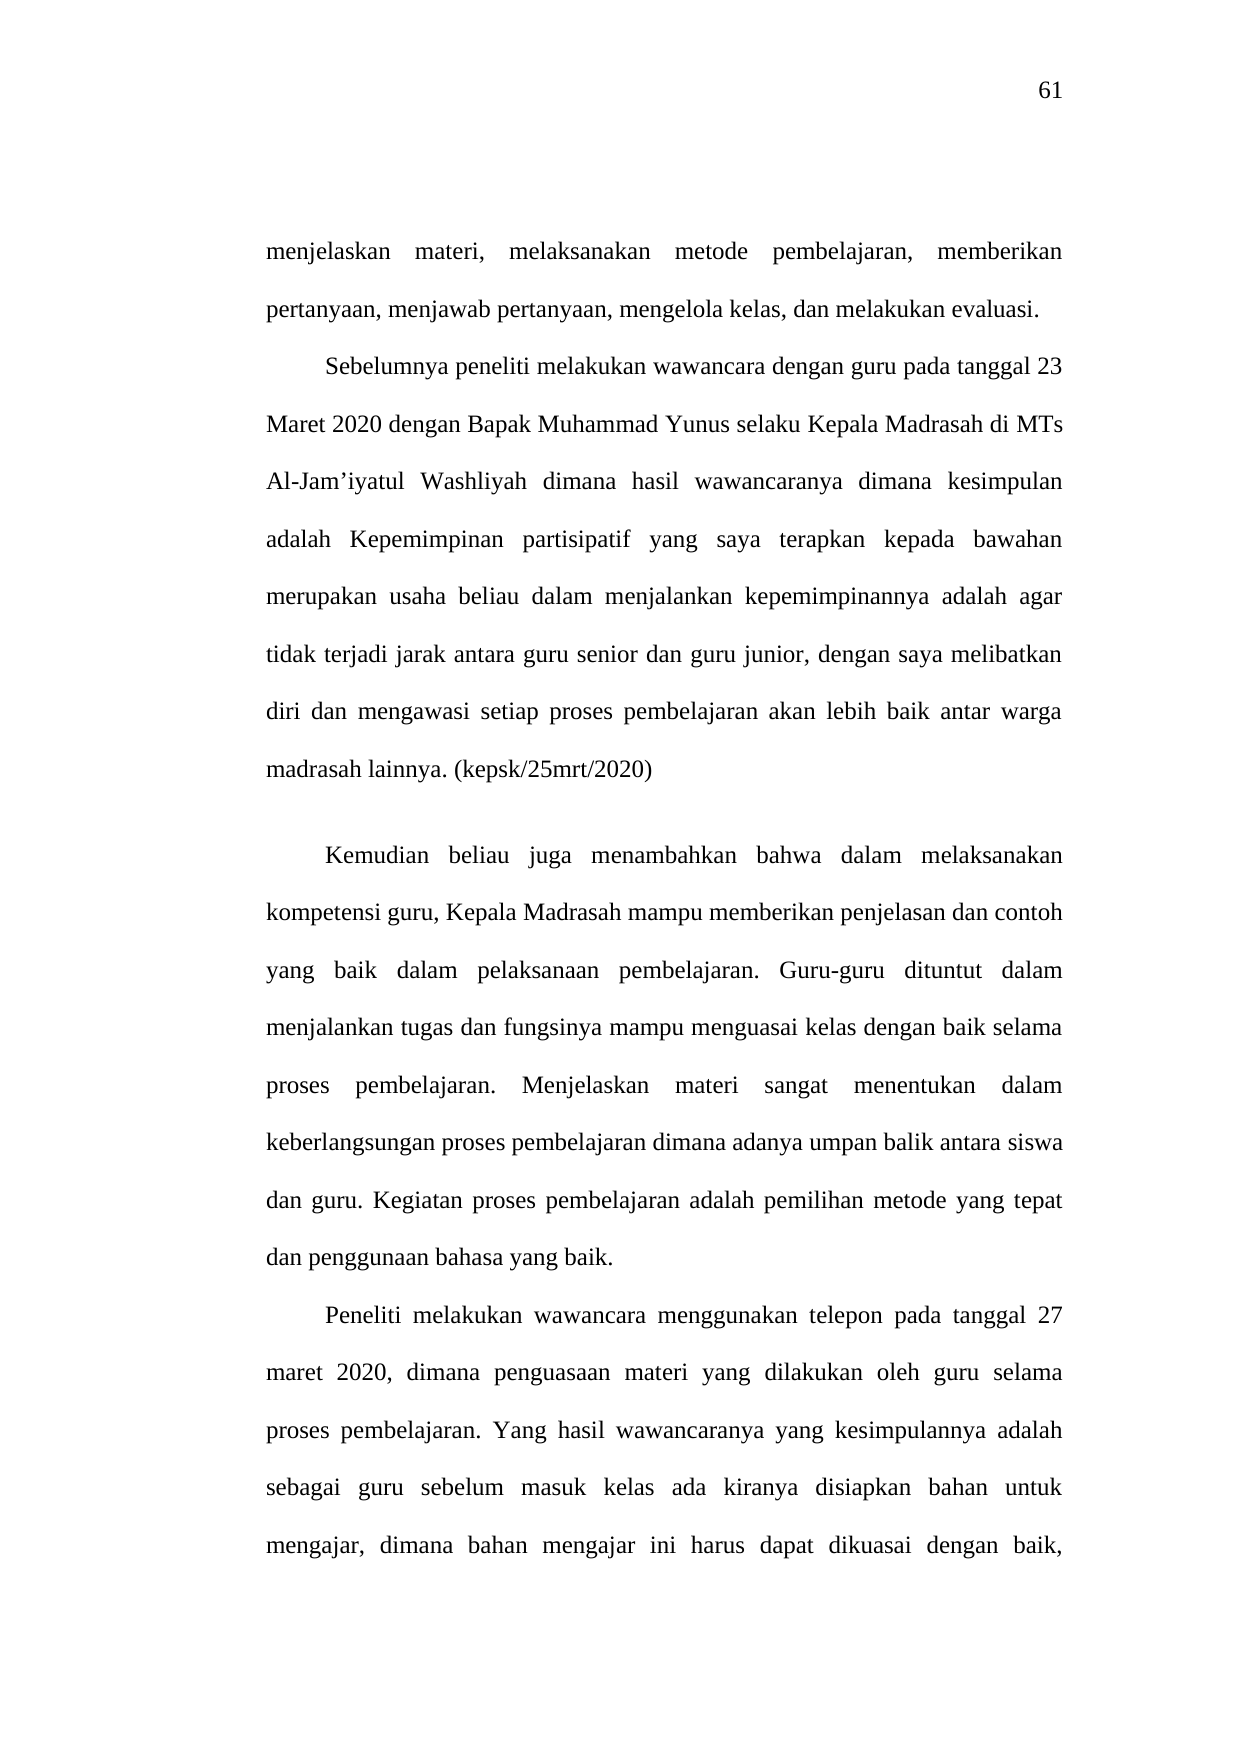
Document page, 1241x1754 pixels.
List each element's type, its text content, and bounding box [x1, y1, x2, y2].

text Sebelumnya peneliti melakukan wawancara dengan guru pada tanggal 23 Maret 2020 dengan Bapak Muhammad Yunus selaku Kepala Madrasah di MTs Al-Jam’iyatul Washliyah dimana hasil wawancaranya dimana kesimpulan adalah Kepemimpinan partisipatif yang saya terapkan kepada bawahan merupakan usaha beliau dalam menjalankan kepemimpinannya adalah agar tidak terjadi jarak antara guru senior dan guru junior, dengan saya melibatkan diri dan mengawasi setiap proses pembelajaran akan lebih baik antar warga madrasah lainnya. (kepsk/25mrt/2020) [266, 351, 1063, 782]
text Kemudian beliau juga menambahkan bahwa dalam melaksanakan kompetensi guru, Kepala Madrasah mampu memberikan penjelasan dan contoh yang baik dalam pelaksanaan pembelajaran. Guru-guru dituntut dalam menjalankan tugas dan fungsinya mampu menguasai kelas dengan baik selama proses pembelajaran. Menjelaskan materi sangat menentukan dalam keberlangsungan proses pembelajaran dimana adanya umpan balik antara siswa dan guru. Kegiatan proses pembelajaran adalah pemilihan metode yang tepat dan penggunaan bahasa yang baik. [266, 840, 1063, 1271]
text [266, 236, 1063, 322]
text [266, 1300, 1063, 1559]
